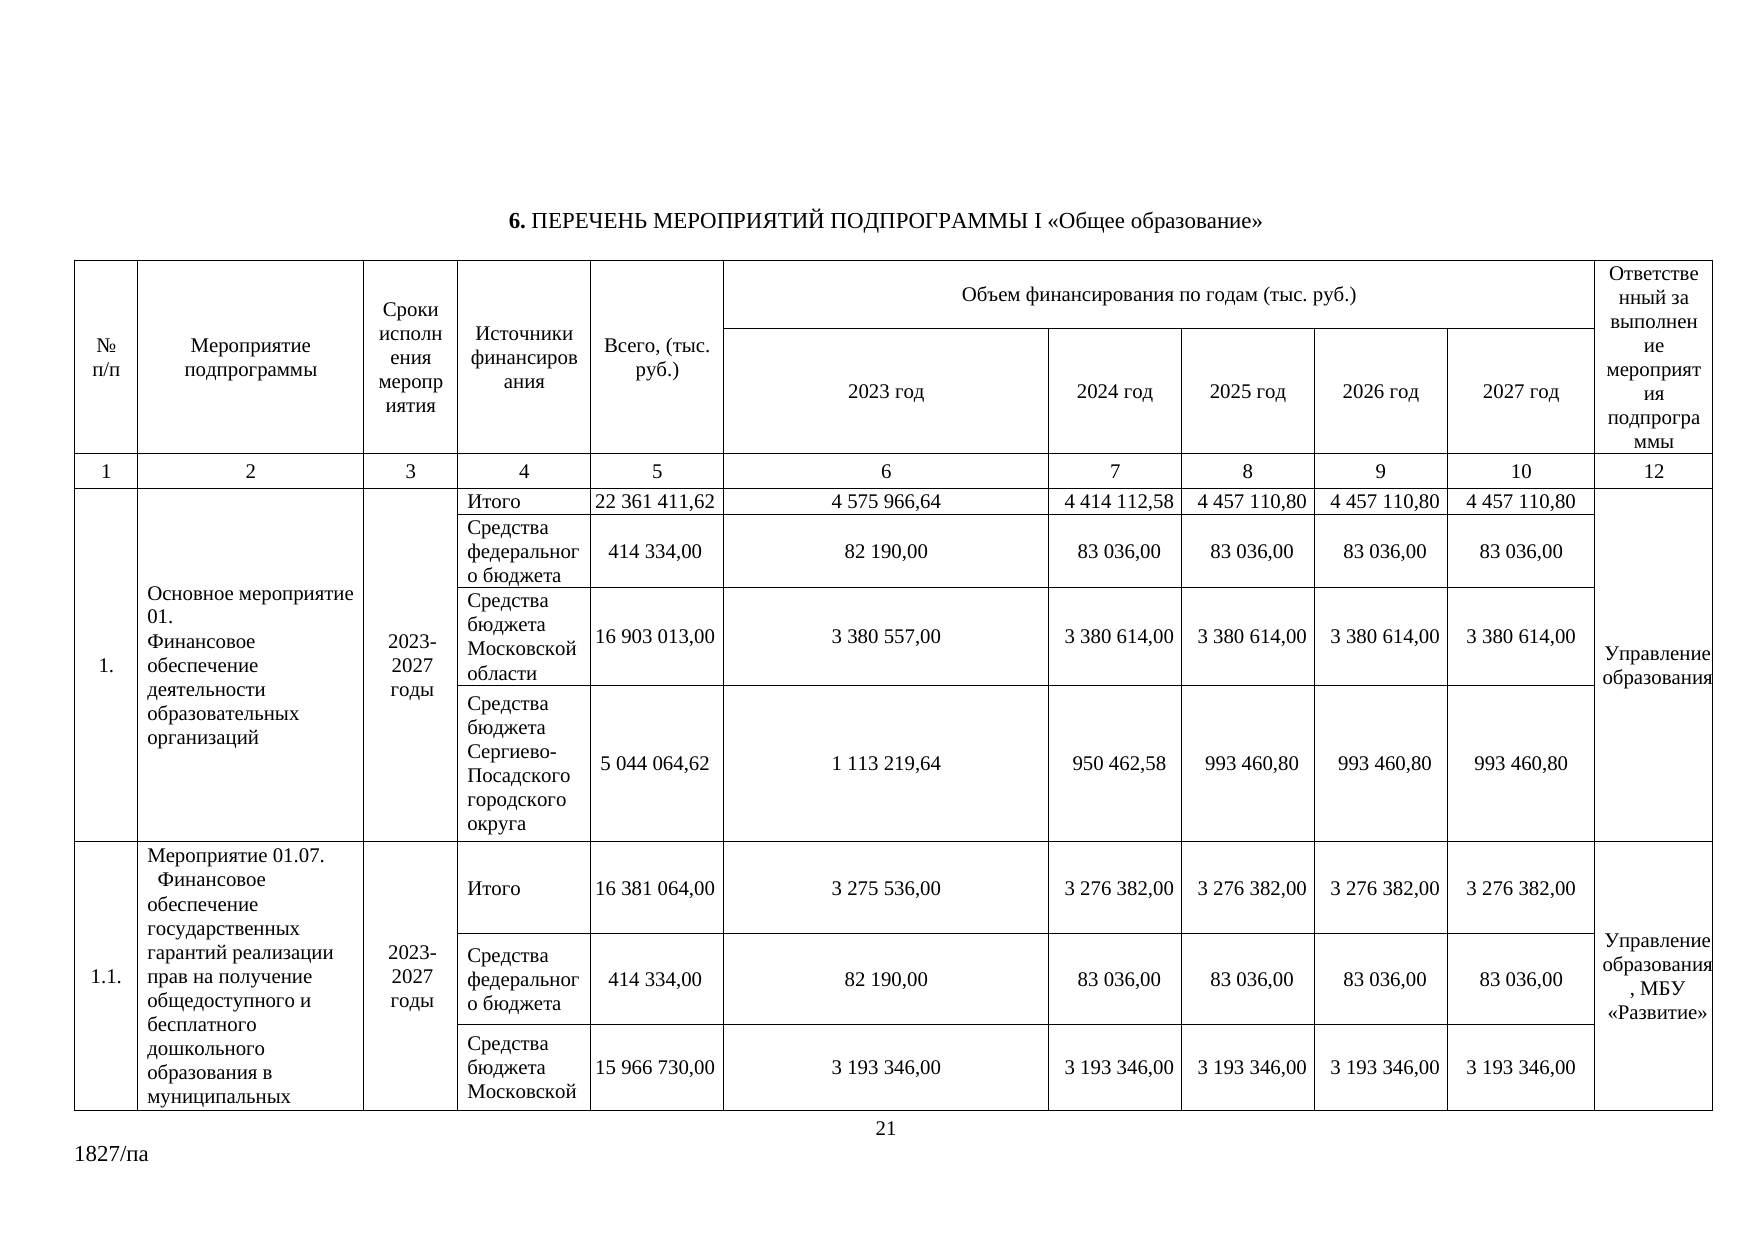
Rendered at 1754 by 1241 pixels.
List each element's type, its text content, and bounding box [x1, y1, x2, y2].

table_cell 7 [1049, 454, 1181, 487]
table_cell 3 193 346,00 [1315, 1025, 1447, 1109]
table_cell 83 036,00 [1182, 515, 1314, 587]
table_cell 3 193 346,00 [1182, 1025, 1314, 1109]
table_cell 15 966 730,00 [591, 1025, 723, 1109]
table_header Всего, (тыс. руб.) [591, 261, 723, 453]
table_cell 2023 год [724, 329, 1048, 453]
table_cell 83 036,00 [1448, 934, 1594, 1024]
table_header Источники финансирования [458, 261, 590, 453]
table_cell 83 036,00 [1315, 934, 1447, 1024]
table_cell 16 381 064,00 [591, 842, 723, 933]
table_cell 3 193 346,00 [1049, 1025, 1181, 1109]
table_cell 3 193 346,00 [724, 1025, 1048, 1109]
table_cell 3 380 614,00 [1182, 588, 1314, 684]
table_cell 3 276 382,00 [1182, 842, 1314, 933]
table_cell 3 193 346,00 [1448, 1025, 1594, 1109]
table_cell 1.1. [75, 842, 137, 1109]
table_cell 1. [75, 489, 137, 841]
table_cell 4 457 110,80 [1315, 489, 1447, 514]
table_cell 82 190,00 [724, 515, 1048, 587]
table_header № п/п [75, 261, 137, 453]
table_cell 4 457 110,80 [1182, 489, 1314, 514]
table_header Сроки исполнения мероприятия [364, 261, 457, 453]
table_cell 3 380 614,00 [1448, 588, 1594, 684]
table_cell Управление образования [1595, 489, 1712, 841]
table_cell 6 [724, 454, 1048, 487]
table_cell Управление образования, МБУ «Развитие» [1595, 842, 1712, 1109]
table_cell Основное мероприятие 01. Финансовое обеспечение деятельности образовательных организаций [138, 489, 363, 841]
table_cell 83 036,00 [1182, 934, 1314, 1024]
table_cell 2023-2027 годы [364, 489, 457, 841]
table_cell 950 462,58 [1049, 686, 1181, 841]
table_cell Итого [458, 842, 590, 933]
table_cell 3 276 382,00 [1448, 842, 1594, 933]
table_cell 83 036,00 [1315, 515, 1447, 587]
table_cell 83 036,00 [1448, 515, 1594, 587]
table_cell 9 [1315, 454, 1447, 487]
table_cell 3 380 614,00 [1315, 588, 1447, 684]
table_cell 4 414 112,58 [1049, 489, 1181, 514]
table_cell 1 [75, 454, 137, 487]
table_cell 83 036,00 [1049, 934, 1181, 1024]
table_cell 414 334,00 [591, 934, 723, 1024]
table_cell 83 036,00 [1049, 515, 1181, 587]
table_cell Средства бюджета Московской области [458, 588, 590, 684]
table_cell Средства бюджета Сергиево-Посадского городского округа [458, 686, 590, 841]
table_cell 414 334,00 [591, 515, 723, 587]
table_cell 12 [1595, 454, 1712, 487]
table_cell 2026 год [1315, 329, 1447, 453]
table_cell 3 380 614,00 [1049, 588, 1181, 684]
table_cell 4 575 966,64 [724, 489, 1048, 514]
table_cell 3 380 557,00 [724, 588, 1048, 684]
table_header Ответственный за выполнение мероприятия подпрограммы [1595, 261, 1712, 453]
table_header Мероприятие подпрограммы [138, 261, 363, 453]
table_cell Средства федерального бюджета [458, 934, 590, 1024]
table_cell 3 276 382,00 [1315, 842, 1447, 933]
table_cell 5 044 064,62 [591, 686, 723, 841]
table_cell 4 [458, 454, 590, 487]
table_cell 2023-2027 годы [364, 842, 457, 1109]
table_cell 2024 год [1049, 329, 1181, 453]
table_cell 22 361 411,62 [591, 489, 723, 514]
table_cell 3 275 536,00 [724, 842, 1048, 933]
table_header Объем финансирования по годам (тыс. руб.) [724, 261, 1594, 328]
text 6. ПЕРЕЧЕНЬ МЕРОПРИЯТИЙ ПОДПРОГРАММЫ I «Общее образование» [74, 207, 1698, 233]
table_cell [458, 1025, 590, 1109]
table_cell 993 460,80 [1448, 686, 1594, 841]
table_cell 3 276 382,00 [1049, 842, 1181, 933]
table_cell 10 [1448, 454, 1594, 487]
table_cell 2027 год [1448, 329, 1594, 453]
table_cell Мероприятие 01.07. Финансовое обеспечение государственных гарантий реализации прав на получение общедоступного и бесплатного дошкольного образования в муниципальных дошкольных образовательных организациях, общедоступного и бесплатного дошкольного, начального общего, основного общего, среднего общего образования в муниципальных общеобразовательных организациях, обеспечение дополнительного образования детей в муниципальных общеобразовательных организациях, включая расходы на оплату труда, приобретение учебников и учебных пособий, средств обучения, игр, игрушек (за исключением расходов на содержание зданий и оплату коммунальных услуг) [138, 842, 363, 1109]
table_cell Средства федерального бюджета [458, 515, 590, 587]
table_cell 2 [138, 454, 363, 487]
table_cell 993 460,80 [1315, 686, 1447, 841]
table_cell 4 457 110,80 [1448, 489, 1594, 514]
table_cell 993 460,80 [1182, 686, 1314, 841]
table_cell 3 [364, 454, 457, 487]
table_cell 82 190,00 [724, 934, 1048, 1024]
table_cell 1 113 219,64 [724, 686, 1048, 841]
table_cell 2025 год [1182, 329, 1314, 453]
table_cell 8 [1182, 454, 1314, 487]
table_cell 5 [591, 454, 723, 487]
table_cell Итого [458, 489, 590, 514]
table_cell 16 903 013,00 [591, 588, 723, 684]
